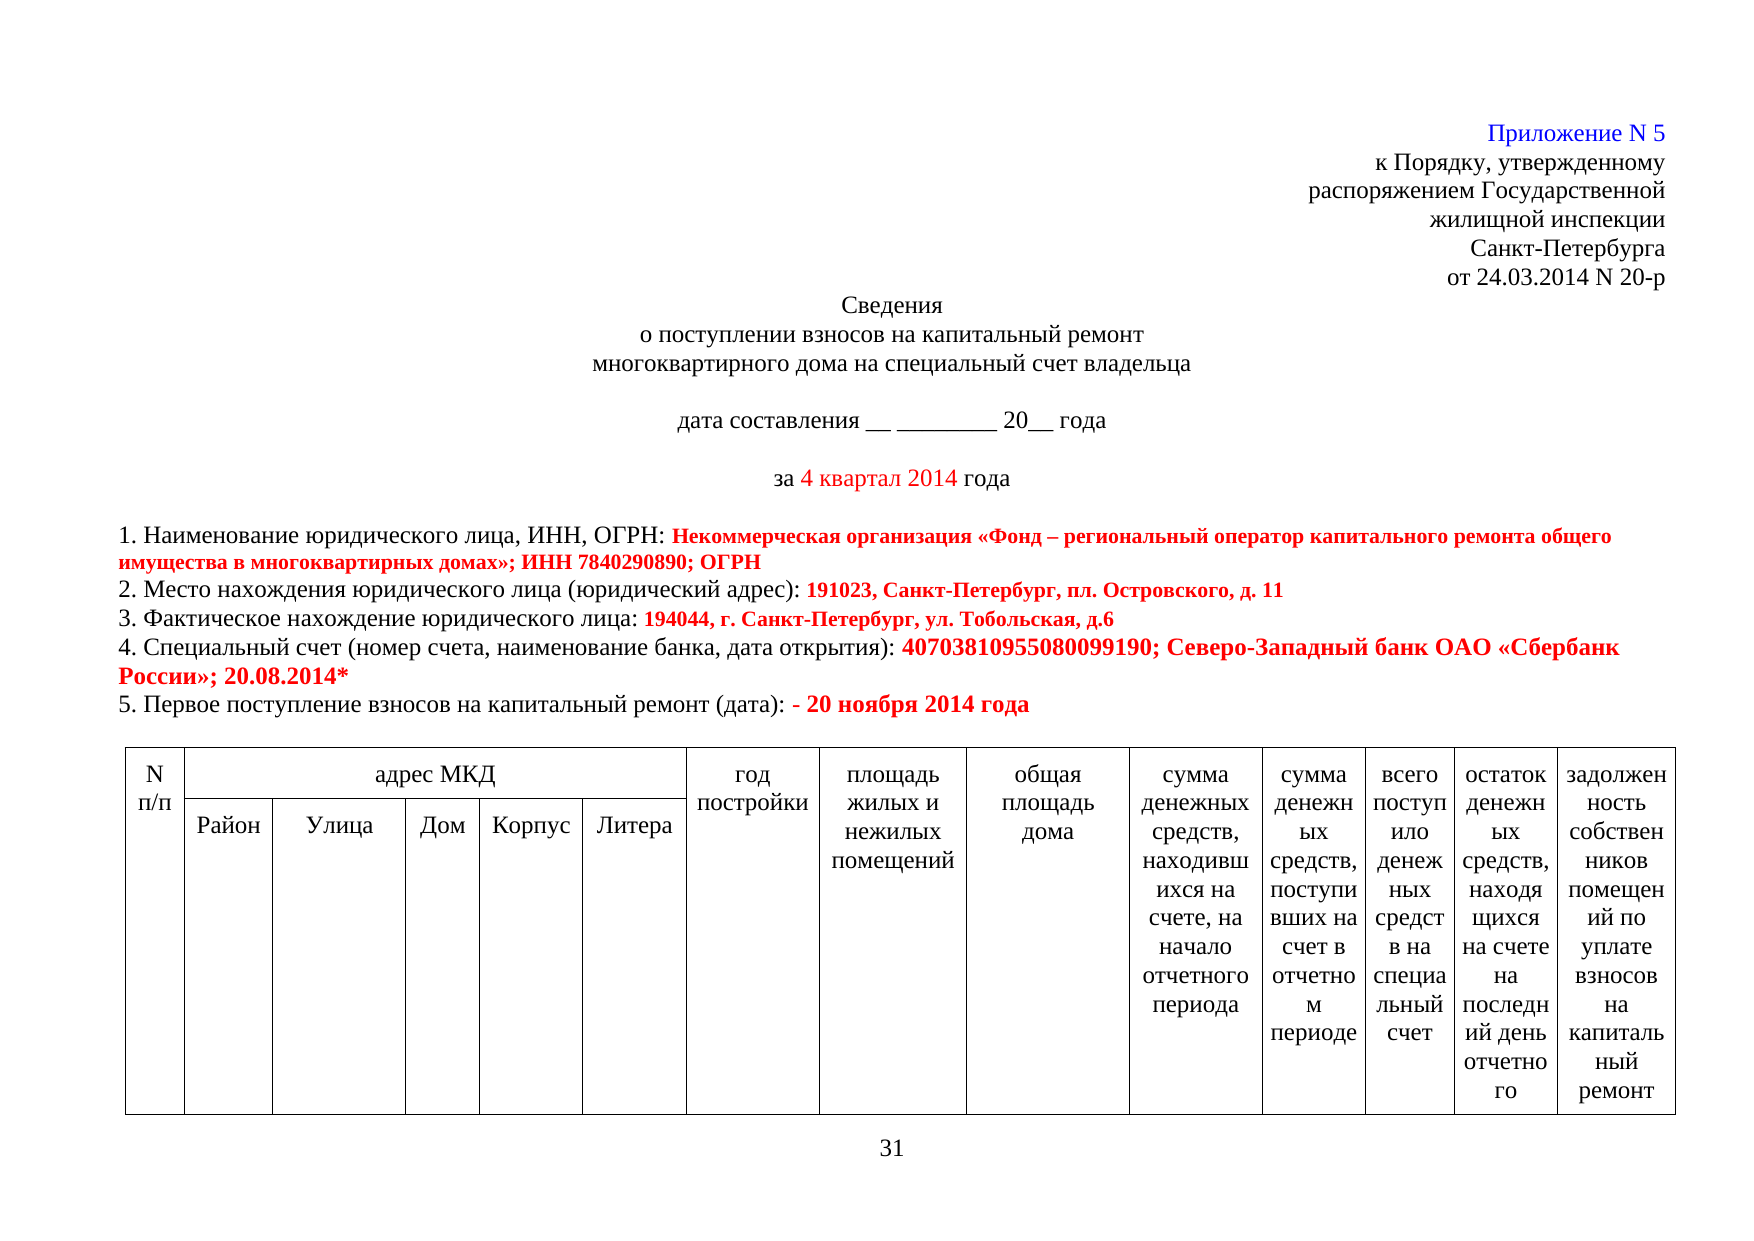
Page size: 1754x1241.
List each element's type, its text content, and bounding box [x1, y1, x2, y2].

text 4. Специальный счет (номер счета, наименование банка, дата открытия): 40703810955080099190; Северо-Западный банк ОАО «Сбербанк России»; 20.08.2014* [118, 632, 1665, 689]
table_cell Район [185, 799, 272, 1114]
text к Порядку, утвержденному [118, 147, 1665, 176]
table_header год постройки [687, 748, 819, 1114]
table_header задолженность собственников помещений по уплате взносов на капитальный ремонт на последний день отчетного периода [1558, 748, 1675, 1114]
text дата составления __ ________ 20__ года [118, 406, 1665, 434]
text 1. Наименование юридического лица, ИНН, ОГРН: Некоммерческая организация «Фонд – региональный оператор капитального ремонта общего имущества в многоквартирных домах»; ИНН 7840290890; ОГРН [118, 521, 1665, 574]
table_cell Корпус [480, 799, 582, 1114]
text от 24.03.2014 N 20-р [118, 262, 1665, 291]
text 3. Фактическое нахождение юридического лица: 194044, г. Санкт-Петербург, ул. Тобольская, д.6 [118, 603, 1665, 632]
table_header сумма денежных средств, поступивших на счет в отчетном периоде [1263, 748, 1365, 1114]
table_cell Литера [583, 799, 686, 1114]
table_header остаток денежных средств, находящихся на счете на последний день отчетного периода [1455, 748, 1557, 1114]
text о поступлении взносов на капитальный ремонт [118, 319, 1665, 348]
table_header всего поступило денежных средств на специальный счет [1366, 748, 1454, 1114]
text 2. Место нахождения юридического лица (юридический адрес): 191023, Санкт-Петербург, пл. Островского, д. 11 [118, 574, 1665, 603]
text Приложение N 5 [118, 118, 1665, 147]
text Санкт-Петербурга [118, 233, 1665, 262]
table_cell Улица [273, 799, 405, 1114]
table_cell Дом [406, 799, 479, 1114]
text жилищной инспекции [118, 204, 1665, 233]
text многоквартирного дома на специальный счет владельца [118, 348, 1665, 377]
text распоряжением Государственной [118, 176, 1665, 204]
table_header N п/п [126, 748, 184, 1114]
text Сведения [118, 291, 1665, 319]
text за 4 квартал 2014 года [118, 463, 1665, 492]
table_header общая площадь дома [967, 748, 1129, 1114]
table_header адрес МКД [185, 748, 686, 798]
table_header площадь жилых и нежилых помещений [820, 748, 966, 1114]
text 5. Первое поступление взносов на капитальный ремонт (дата): - 20 ноября 2014 года [118, 689, 1665, 718]
table_header сумма денежных средств, находившихся на счете, на начало отчетного периода [1130, 748, 1262, 1114]
